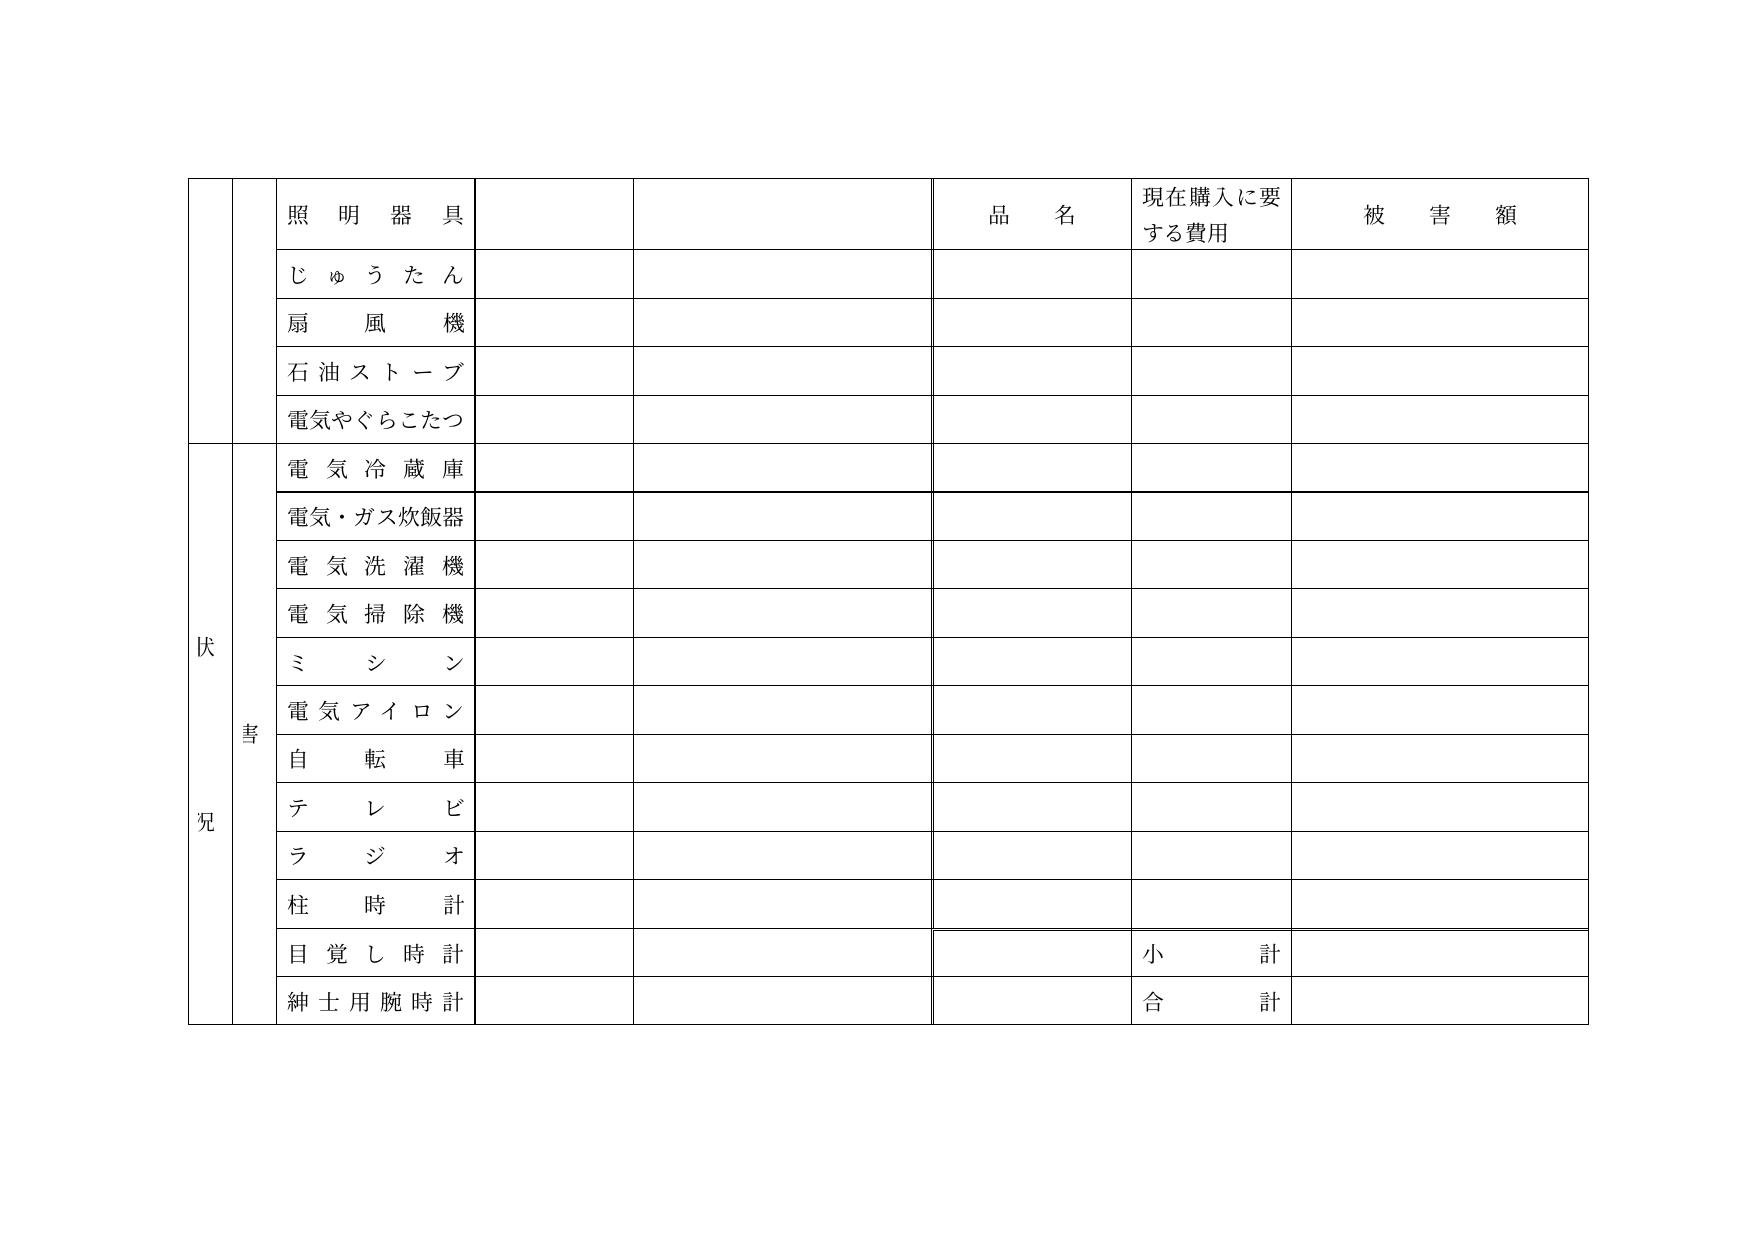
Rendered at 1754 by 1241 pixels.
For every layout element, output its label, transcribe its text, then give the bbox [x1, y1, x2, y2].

table_cell [1292, 250, 1588, 298]
table_cell [1292, 931, 1588, 976]
table_cell 紳士用腕時計 [277, 977, 474, 1024]
table_cell [1132, 686, 1291, 734]
table_cell [934, 444, 1131, 491]
table_cell [934, 396, 1131, 443]
table_cell [634, 589, 931, 637]
table_cell 電気洗濯機 [277, 541, 474, 588]
table_cell [934, 832, 1131, 879]
table_cell 状況 [189, 444, 232, 1024]
table_cell [476, 444, 633, 491]
table_cell テレビ [277, 783, 474, 831]
table_cell [476, 929, 633, 976]
table_cell [1132, 493, 1291, 540]
table_cell [476, 783, 633, 831]
table_cell [634, 783, 931, 831]
table_cell [1132, 250, 1291, 298]
table_cell 被害額 [1292, 179, 1588, 249]
table_cell [476, 589, 633, 637]
table_cell 電気冷蔵庫 [277, 444, 474, 491]
table_cell [934, 735, 1131, 782]
table_cell [634, 493, 931, 540]
table_cell [934, 299, 1131, 346]
table_cell [1292, 735, 1588, 782]
table_cell [476, 832, 633, 879]
table_cell [634, 250, 931, 298]
table_cell [634, 832, 931, 879]
table_cell [476, 299, 633, 346]
table_cell [1132, 880, 1291, 927]
table_cell [1292, 783, 1588, 831]
table_cell [476, 250, 633, 298]
table_cell 石油ストーブ [277, 347, 474, 394]
table_cell [476, 638, 633, 685]
table_cell [934, 977, 1131, 1024]
table_cell [634, 977, 931, 1024]
table_cell [634, 541, 931, 588]
table_cell [1292, 880, 1588, 927]
table_cell [1292, 638, 1588, 685]
table_cell [634, 396, 931, 443]
table_cell [934, 880, 1131, 927]
table_cell 扇風機 [277, 299, 474, 346]
table_cell [634, 179, 931, 249]
table_cell [1292, 977, 1588, 1024]
table_cell [1132, 735, 1291, 782]
table_cell [1132, 541, 1291, 588]
table_cell [1132, 396, 1291, 443]
table_cell [634, 347, 931, 394]
table_cell [634, 444, 931, 491]
table_cell [1292, 493, 1588, 540]
table_cell [1132, 589, 1291, 637]
table_cell [634, 880, 931, 927]
table_cell [476, 493, 633, 540]
table_cell [476, 880, 633, 927]
table_cell 電気アイロン [277, 686, 474, 734]
table_cell ミシン [277, 638, 474, 685]
table_cell 小計 [1132, 931, 1291, 976]
table_cell [1132, 299, 1291, 346]
table_cell 現在購入に要する費用 [1132, 179, 1291, 249]
table_cell [634, 929, 931, 976]
table_cell 害 [233, 444, 276, 1024]
table_cell 照明器具 [277, 179, 474, 249]
table_cell [1292, 347, 1588, 394]
table_cell [934, 931, 1131, 976]
table_cell [634, 638, 931, 685]
table_cell [1292, 589, 1588, 637]
table_cell [1132, 783, 1291, 831]
table_cell [634, 735, 931, 782]
table_cell [1132, 444, 1291, 491]
table_cell 柱時計 [277, 880, 474, 927]
table_cell [934, 347, 1131, 394]
table_cell [476, 686, 633, 734]
table_cell [634, 299, 931, 346]
table_cell [476, 541, 633, 588]
table_cell [1292, 444, 1588, 491]
table_cell [476, 179, 633, 249]
table_cell [1132, 832, 1291, 879]
table_cell 電気やぐらこたつ [277, 396, 474, 443]
table_cell ラジオ [277, 832, 474, 879]
table_cell [934, 589, 1131, 637]
table_cell [1292, 541, 1588, 588]
table_cell 電気・ガス炊飯器 [277, 493, 474, 540]
table_cell [934, 783, 1131, 831]
table_cell 電気掃除機 [277, 589, 474, 637]
table_cell [1132, 347, 1291, 394]
table_cell [634, 686, 931, 734]
table_cell [934, 638, 1131, 685]
table_cell [476, 977, 633, 1024]
table_cell [934, 541, 1131, 588]
table_cell [934, 493, 1131, 540]
table_cell [476, 347, 633, 394]
table_cell じゅうたん [277, 250, 474, 298]
table_cell [1292, 832, 1588, 879]
table_cell 自転車 [277, 735, 474, 782]
table_cell [1132, 638, 1291, 685]
table_cell [1292, 686, 1588, 734]
table_cell 品名 [934, 179, 1131, 249]
table_cell 目覚し時計 [277, 929, 474, 976]
table_cell 合計 [1132, 977, 1291, 1024]
table_cell [1292, 396, 1588, 443]
table_cell [1292, 299, 1588, 346]
table_cell [934, 686, 1131, 734]
table_cell [934, 250, 1131, 298]
table_cell [476, 396, 633, 443]
table_cell [476, 735, 633, 782]
